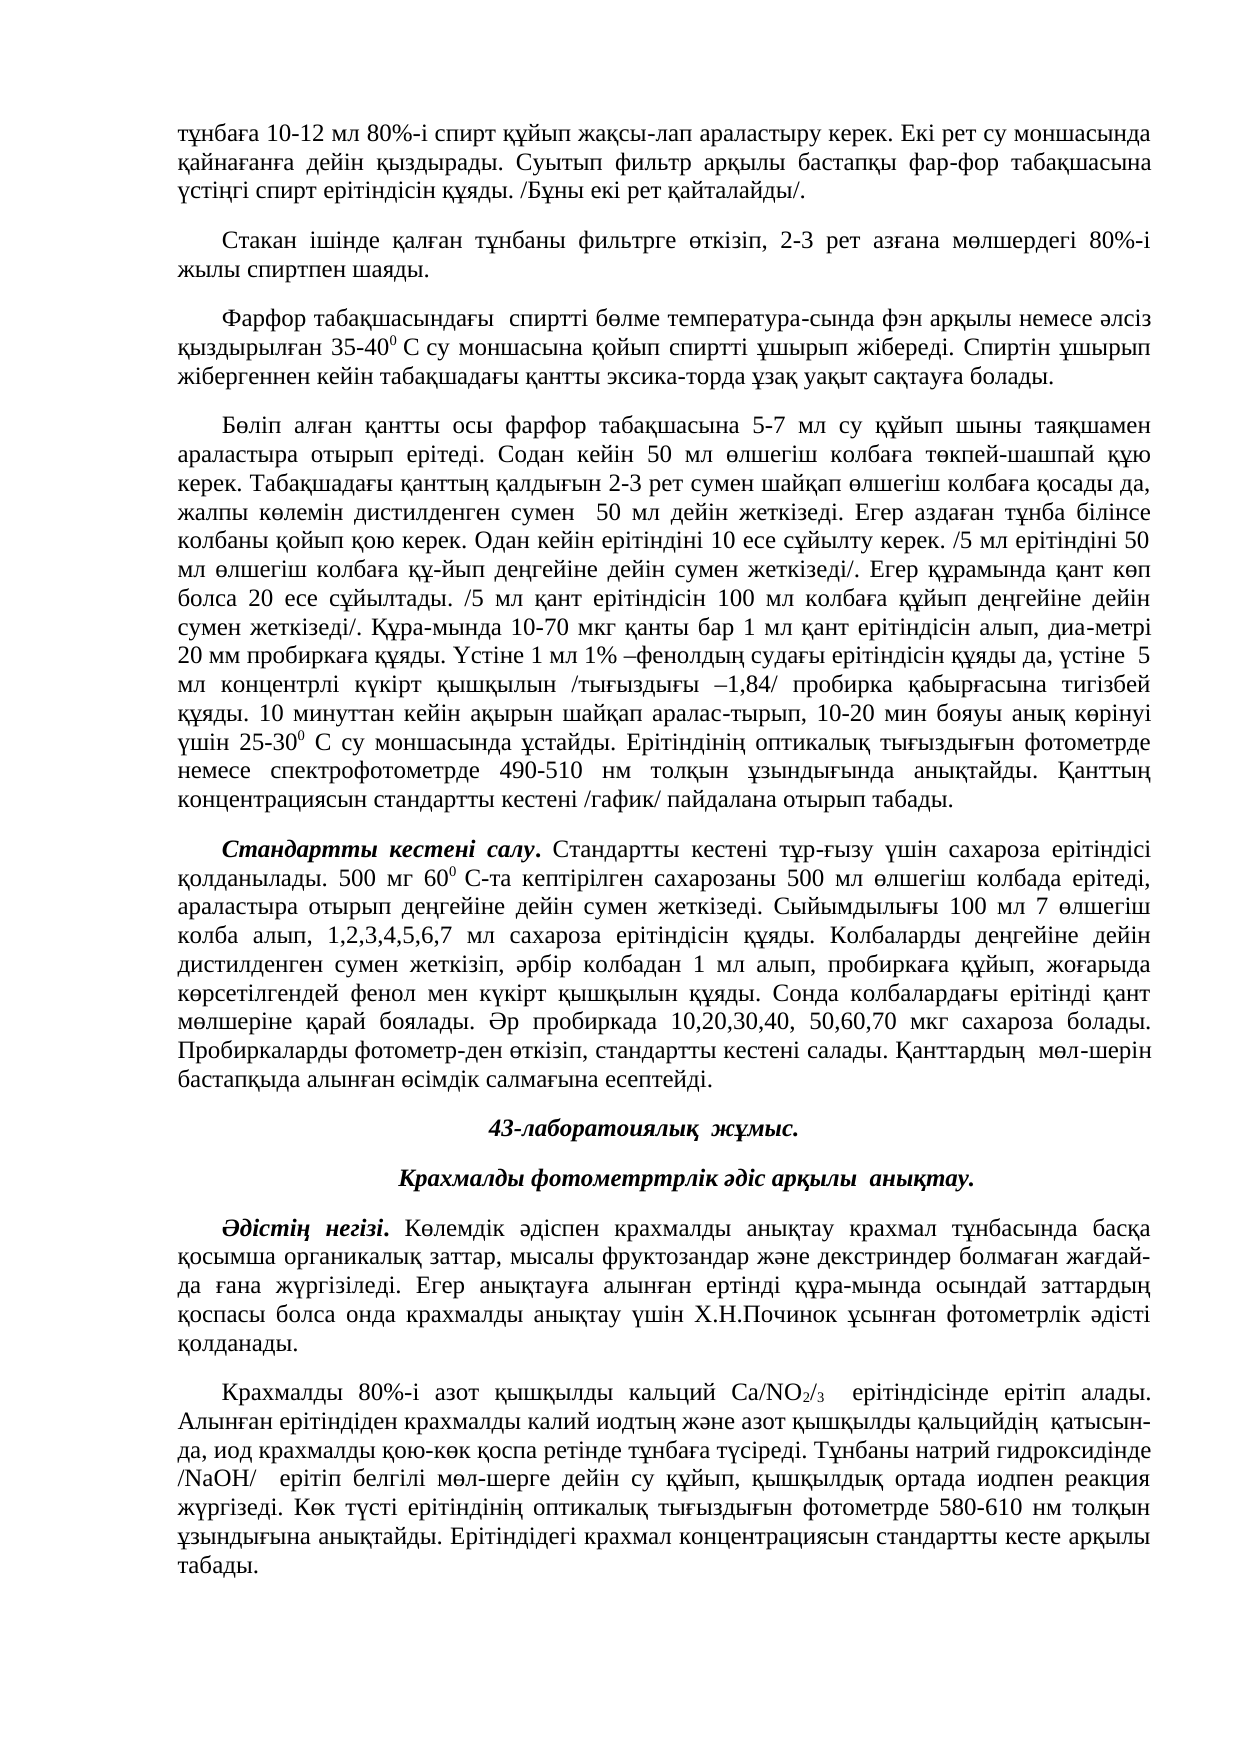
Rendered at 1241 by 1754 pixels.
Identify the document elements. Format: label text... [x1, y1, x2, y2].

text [177, 118, 1152, 204]
text Фарфор табақшасындағы спиртті бөлме температура-сында фэн арқылы немесе әлсіз қыздырылған 35-400 С су моншасына қойып спиртті ұшырып жібереді. Спиртін ұшырып жібергеннен кейін табақшадағы қантты эксика-торда ұзақ уақыт сақтауға болады. [177, 303, 1152, 390]
text Крахмалды 80%-і азот қышқылды кальций Са/NO2/3 ерітіндісінде ерітіп алады. Алынған ерітіндіден крахмалды калий иодтың және азот қышқылды қальцийдің қатысын-да, иод крахмалды қою-көк қоспа ретінде тұнбаға түсіреді. Тұнбаны натрий гидроксидінде /NаОН/ ерітіп белгілі мөл-шерге дейін су құйып, қышқылдық ортада иодпен реакция жүргізеді. Көк түсті ерітіндінің оптикалық тығыздығын фотометрде 580-610 нм толқын ұзындығына анықтайды. Ерітіндідегі крахмал концентрациясын стандартты кесте арқылы табады. [177, 1377, 1152, 1578]
text Стакан ішінде қалған тұнбаны фильтрге өткізіп, 2-3 рет азғана мөлшердегі 80%-і жылы спиртпен шаяды. [177, 225, 1152, 283]
text Әдістің негізі. Көлемдік әдіспен крахмалды анықтау крахмал тұнбасында басқа қосымша органикалық заттар, мысалы фруктозандар және декстриндер болмаған жағдай-да ғана жүргізіледі. Егер анықтауға алынған ертінді құра-мында осындай заттардың қоспасы болса онда крахмалды анықтау үшін Х.Н.Починок ұсынған фотометрлік әдісті қолданады. [177, 1213, 1152, 1356]
text Бөліп алған қантты осы фарфор табақшасына 5-7 мл су құйып шыны таяқшамен араластыра отырып ерітеді. Содан кейін 50 мл өлшегіш колбаға төкпей-шашпай құю керек. Табақшадағы қанттың қалдығын 2-3 рет сумен шайқап өлшегіш колбаға қосады да, жалпы көлемін дистилденген сумен 50 мл дейін жеткізеді. Егер аздаған тұнба білінсе колбаны қойып қою керек. Одан кейін ерітіндіні 10 есе сұйылту керек. /5 мл ерітіндіні 50 мл өлшегіш колбаға құ-йып деңгейіне дейін сумен жеткізеді/. Егер құрамында қант көп болса 20 есе сұйылтады. /5 мл қант ерітіндісін 100 мл колбаға құйып деңгейіне дейін сумен жеткізеді/. Құра-мында 10-70 мкг қанты бар 1 мл қант ерітіндісін алып, диа-метрі 20 мм пробиркаға құяды. Үстіне 1 мл 1% –фенолдың судағы ерітіндісін құяды да, үстіне 5 мл концентрлі күкірт қышқылын /тығыздығы –1,84/ пробирка қабырғасына тигізбей құяды. 10 минуттан кейін ақырын шайқап аралас-тырып, 10-20 мин бояуы анық көрінуі үшін 25-300 С су моншасында ұстайды. Ерітіндінің оптикалық тығыздығын фотометрде немесе спектрофотометрде 490-510 нм толқын ұзындығында анықтайды. Қанттың концентрациясын стандартты кестені /гафик/ пайдалана отырып табады. [177, 411, 1152, 813]
text Крахмалды фотометртрлік әдіс арқылы анықтау. [177, 1163, 1152, 1192]
text Стандартты кестені салу. Стандартты кестені тұр-ғызу үшін сахароза ерітіндісі қолданылады. 500 мг 600 С-та кептірілген сахарозаны 500 мл өлшегіш колбада ерітеді, араластыра отырып деңгейіне дейін сумен жеткізеді. Сыйымдылығы 100 мл 7 өлшегіш колба алып, 1,2,3,4,5,6,7 мл сахароза ерітіндісін құяды. Колбаларды деңгейіне дейін дистилденген сумен жеткізіп, әрбір колбадан 1 мл алып, пробиркаға құйып, жоғарыда көрсетілгендей фенол мен күкірт қышқылын құяды. Сонда колбалардағы ерітінді қант мөлшеріне қарай боялады. Әр пробиркада 10,20,30,40, 50,60,70 мкг сахароза болады. Пробиркаларды фотометр-ден өткізіп, стандартты кестені салады. Қанттардың мөл-шерін бастапқыда алынған өсімдік салмағына есептейді. [177, 834, 1152, 1093]
text 43-лаборатоиялық жұмыс. [177, 1113, 1152, 1142]
